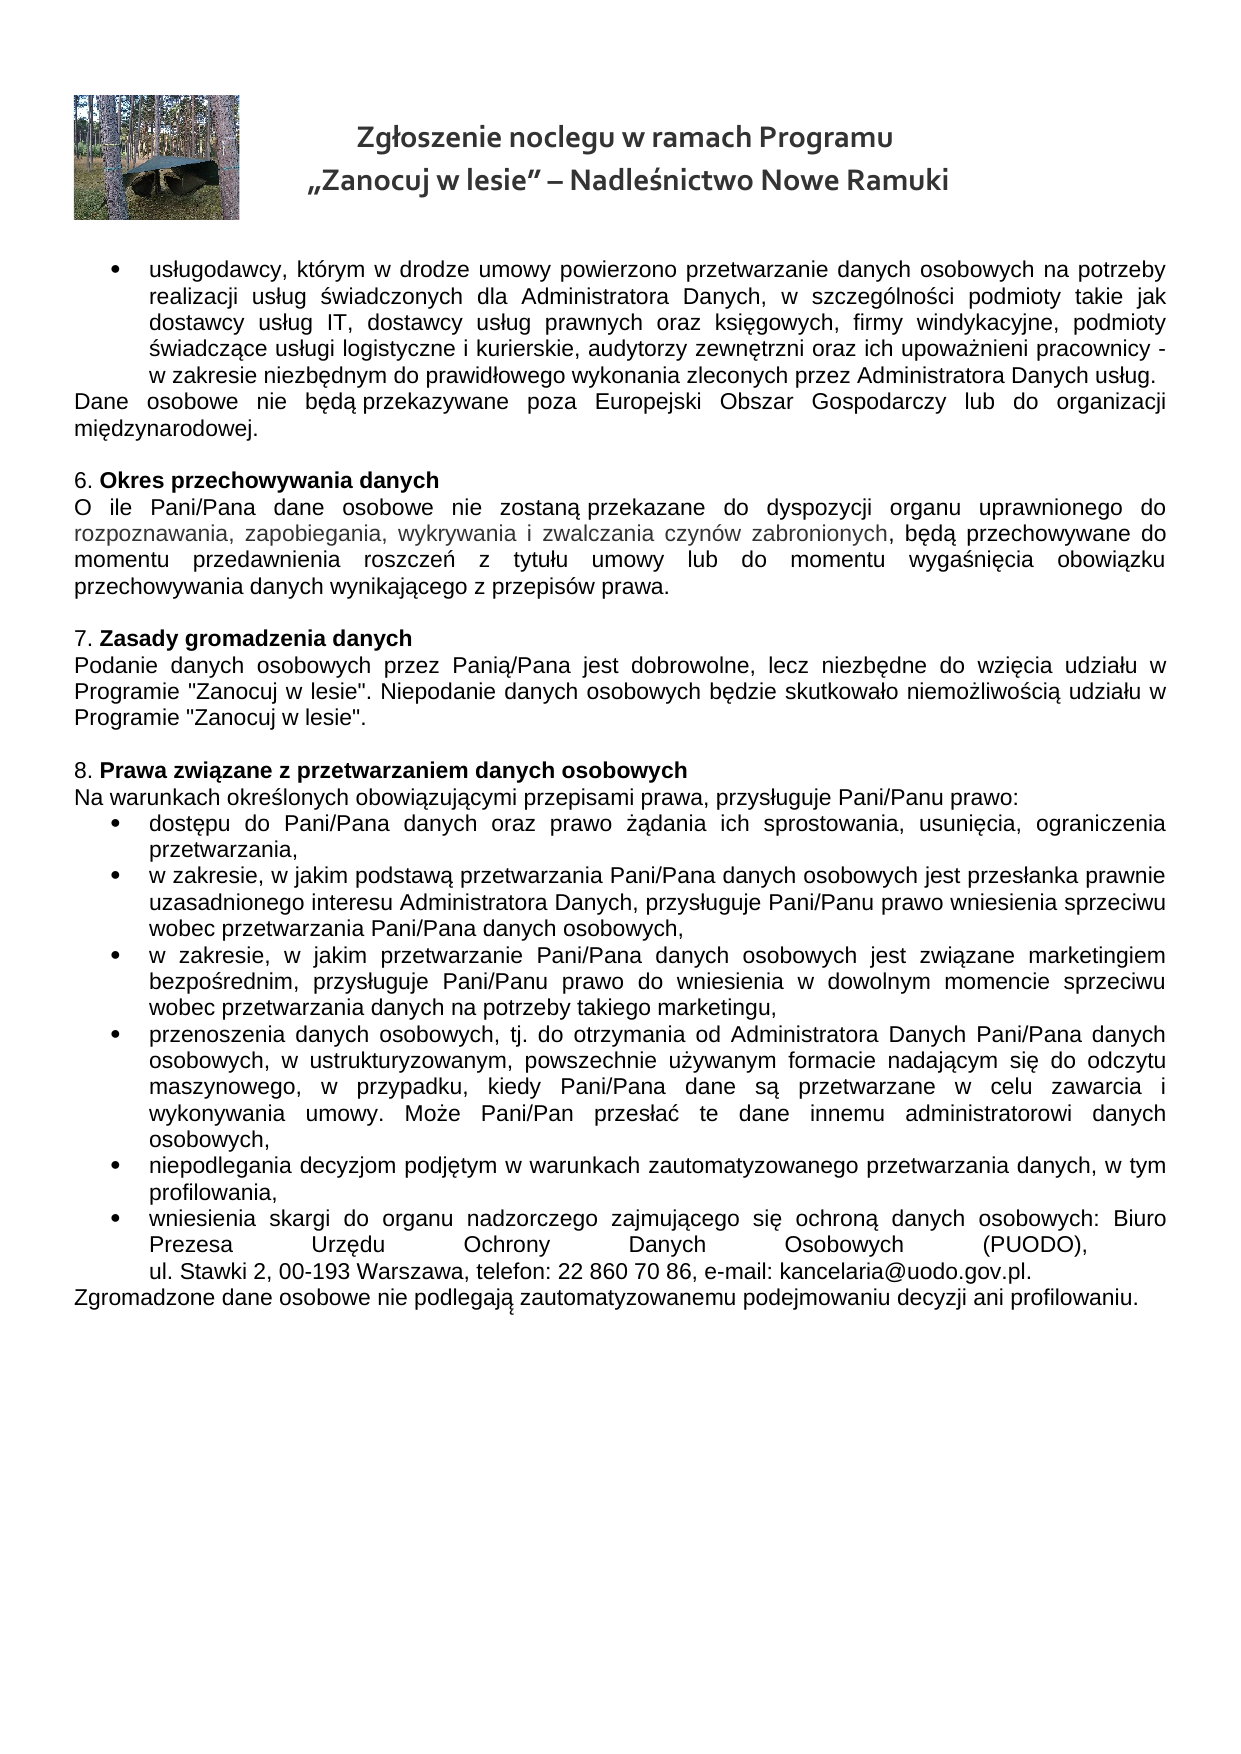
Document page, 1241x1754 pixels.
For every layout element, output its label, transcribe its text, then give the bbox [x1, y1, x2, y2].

list w zakresie, w jakim przetwarzanie Pani/Pana danych osobowych jest związane marketingiem bezpośrednim, przysługuje Pani/Panu prawo do wniesienia w dowolnym momencie sprzeciwu wobec przetwarzania danych na potrzeby takiego marketingu, [111, 942, 1167, 1021]
text 8. Prawa związane z przetwarzaniem danych osobowych [74, 757, 1167, 783]
text Podanie danych osobowych przez Panią/Pana jest dobrowolne, lecz niezbędne do wzięcia udziału w Programie "Zanocuj w lesie". Niepodanie danych osobowych będzie skutkowało niemożliwością udziału w Programie "Zanocuj w lesie". [74, 652, 1167, 731]
picture [73, 95, 240, 220]
text O ile Pani/Pana dane osobowe nie zostaną przekazane do dyspozycji organu uprawnionego do rozpoznawania, zapobiegania, wykrywania i zwalczania czynów zabronionych, będą przechowywane do momentu przedawnienia roszczeń z tytułu umowy lub do momentu wygaśnięcia obowiązku przechowywania danych wynikającego z przepisów prawa. [74, 493, 1167, 599]
list usługodawcy, którym w drodze umowy powierzono przetwarzanie danych osobowych na potrzeby realizacji usług świadczonych dla Administratora Danych, w szczególności podmioty takie jak dostawcy usług IT, dostawcy usług prawnych oraz księgowych, firmy windykacyjne, podmioty świadczące usługi logistyczne i kurierskie, audytorzy zewnętrzni oraz ich upoważnieni pracownicy - w zakresie niezbędnym do prawidłowego wykonania zleconych przez Administratora Danych usług. [111, 256, 1167, 388]
list dostępu do Pani/Pana danych oraz prawo żądania ich sprostowania, usunięcia, ograniczenia przetwarzania, [111, 810, 1167, 862]
text Zgromadzone dane osobowe nie podlegają̨ zautomatyzowanemu podejmowaniu decyzji ani profilowaniu. [74, 1284, 1167, 1311]
text 7. Zasady gromadzenia danych [74, 625, 1167, 652]
text Na warunkach określonych obowiązującymi przepisami prawa, przysługuje Pani/Panu prawo: [74, 783, 1167, 810]
list w zakresie, w jakim podstawą przetwarzania Pani/Pana danych osobowych jest przesłanka prawnie uzasadnionego interesu Administratora Danych, przysługuje Pani/Panu prawo wniesienia sprzeciwu wobec przetwarzania Pani/Pana danych osobowych, [111, 862, 1167, 942]
list wniesienia skargi do organu nadzorczego zajmującego się ochroną danych osobowych: Biuro Prezesa Urzędu Ochrony Danych Osobowych (PUODO), ul. Stawki 2, 00-193 Warszawa, telefon: 22 860 70 86, e-mail: kancelaria@uodo.gov.pl. [111, 1205, 1167, 1284]
list przenoszenia danych osobowych, tj. do otrzymania od Administratora Danych Pani/Pana danych osobowych, w ustrukturyzowanym, powszechnie używanym formacie nadającym się do odczytu maszynowego, w przypadku, kiedy Pani/Pana dane są przetwarzane w celu zawarcia i wykonywania umowy. Może Pani/Pan przesłać te dane innemu administratorowi danych osobowych, [111, 1021, 1167, 1152]
text 6. Okres przechowywania danych [74, 467, 1167, 493]
text Dane osobowe nie będą przekazywane poza Europejski Obszar Gospodarczy lub do organizacji międzynarodowej. [74, 388, 1167, 441]
list niepodlegania decyzjom podjętym w warunkach zautomatyzowanego przetwarzania danych, w tym profilowania, [111, 1152, 1167, 1205]
